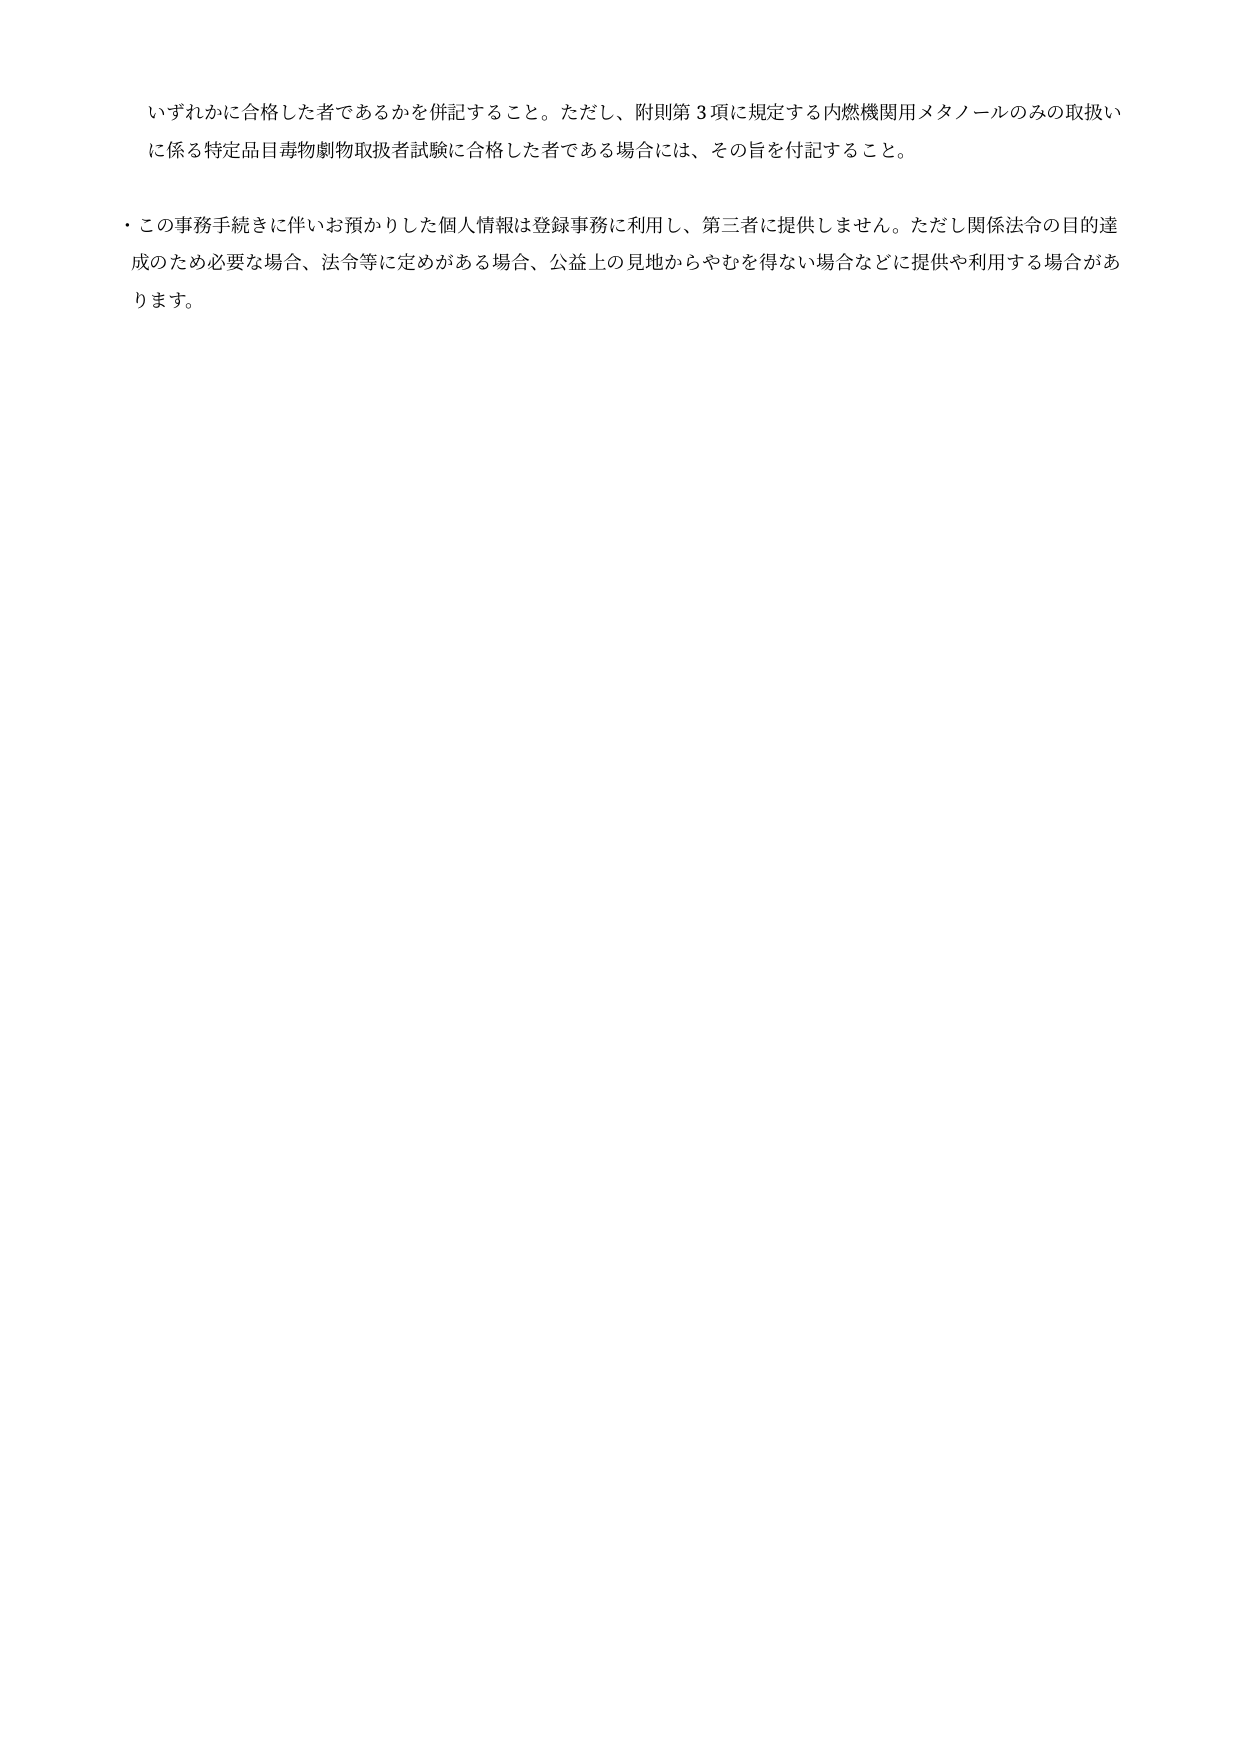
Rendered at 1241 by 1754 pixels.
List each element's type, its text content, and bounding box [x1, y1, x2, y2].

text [137, 93, 1122, 168]
text ・この事務手続きに伴いお預かりした個人情報は登録事務に利用し、第三者に提供しません。ただし関係法令の目的達成のため必要な場合、法令等に定めがある場合、公益上の見地からやむを得ない場合などに提供や利用する場合があります。 [118, 205, 1122, 318]
